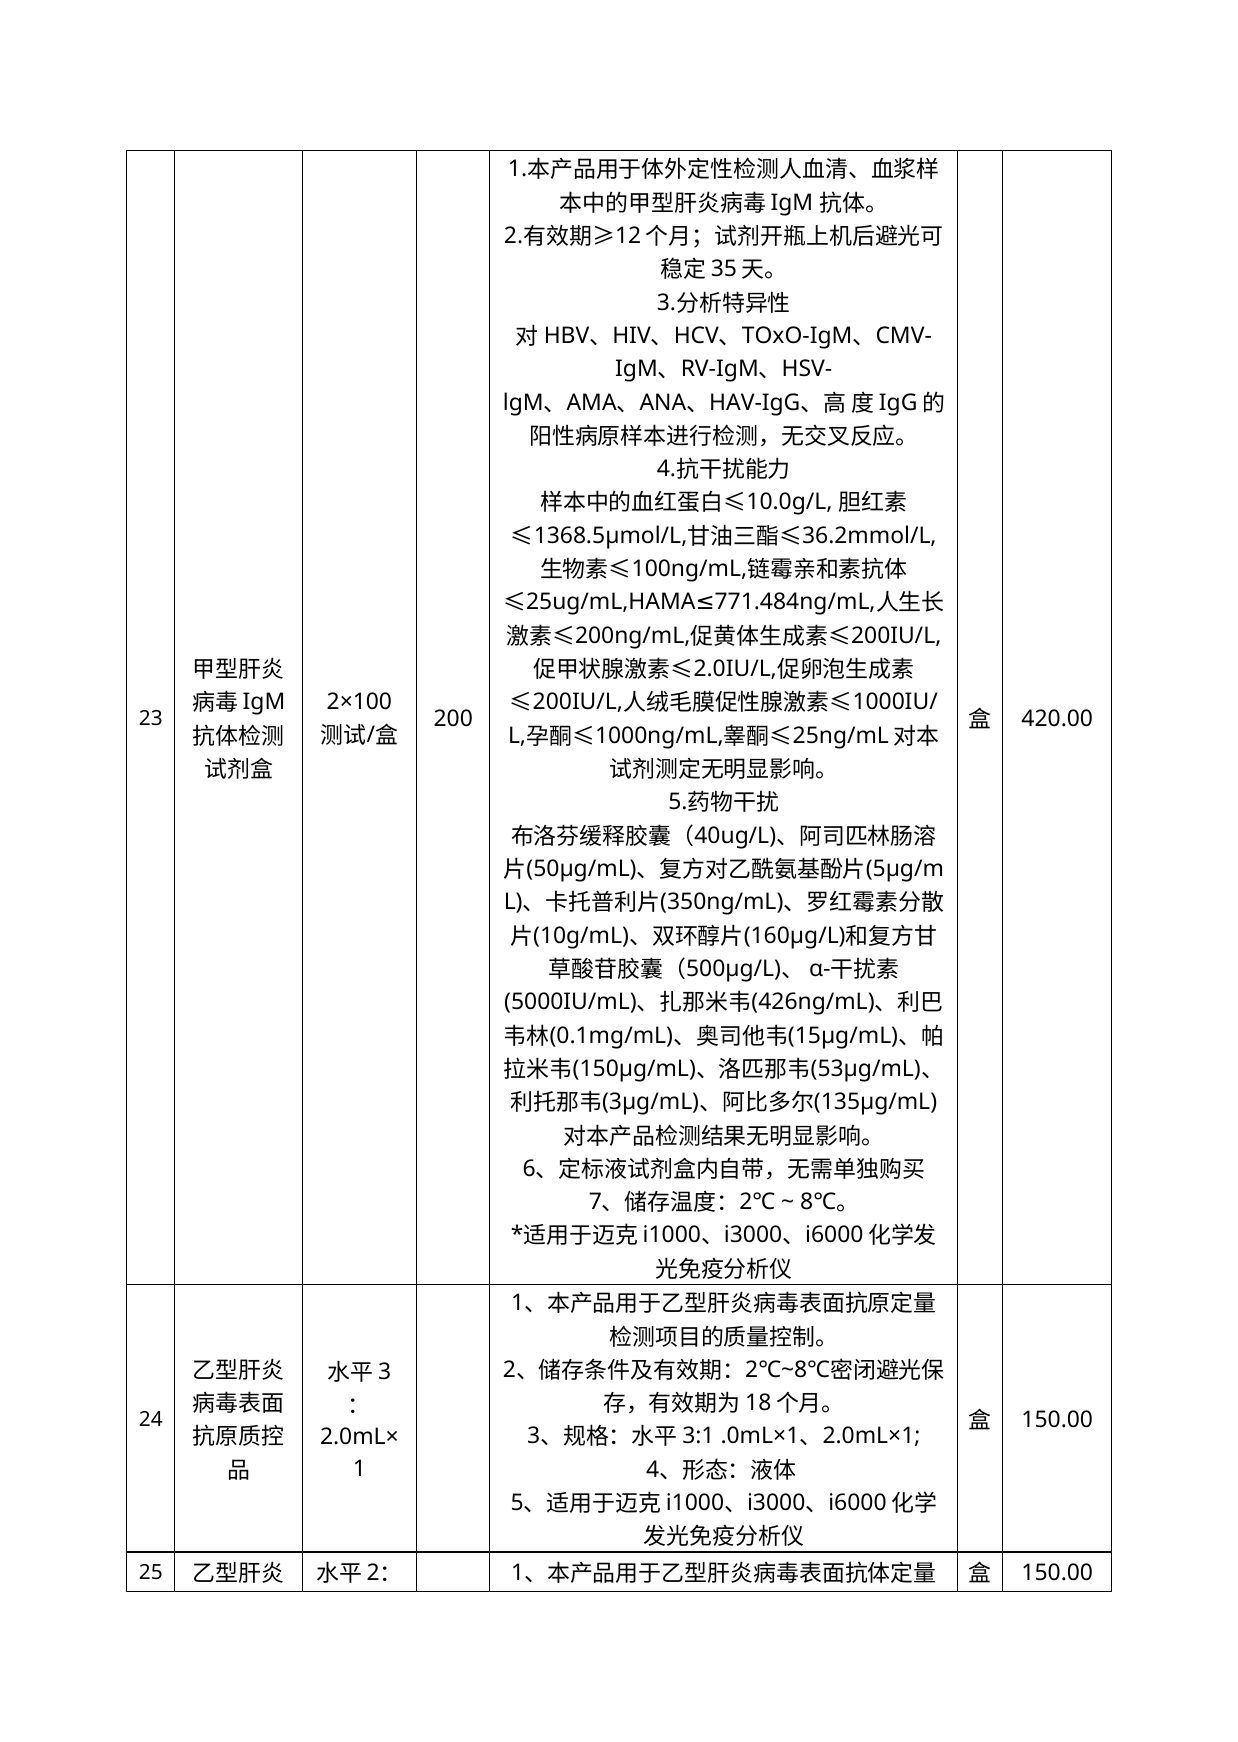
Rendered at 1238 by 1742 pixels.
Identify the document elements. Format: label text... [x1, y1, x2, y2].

table_cell 乙型肝炎病毒表面抗原质控品 [175, 1285, 302, 1551]
table_cell 水平2：2.0mL×1 [303, 1553, 416, 1591]
table_cell [417, 1553, 489, 1591]
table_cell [490, 1553, 957, 1591]
table_cell 24 [127, 1285, 174, 1551]
table_cell 水平3 ：2.0mL×1 [303, 1285, 416, 1551]
table_cell 甲型肝炎病毒IgM抗体检测试剂盒 [175, 151, 302, 1284]
table_cell 200 [417, 151, 489, 1284]
table_cell 150.00 [1003, 1553, 1111, 1591]
table_cell 盒 [958, 1285, 1002, 1551]
table_cell 1.本产品用于体外定性检测人血清、血浆样本中的甲型肝炎病毒IgM 抗体。 2.有效期≥12个月；试剂开瓶上机后避光可稳定35天。 3.分析特异性 对 HBV、HIV、HCV、TOxO-IgM、CMV-IgM、RV-IgM、HSV-lgM、AMA、ANA、HAV-IgG、高 度IgG的阳性病原样本进行检测，无交叉反应。 4.抗干扰能力 样本中的血红蛋白≤10.0g/L, 胆红素≤1368.5μmol/L,甘油三酯≤36.2mmol/L,生物素≤100ng/mL,链霉亲和素抗体≤25ug/mL,HAMA≤771.484ng/mL,人生长激素≤200ng/mL,促黄体生成素≤200IU/L,促甲状腺激素≤2.0IU/L,促卵泡生成素≤200IU/L,人绒毛膜促性腺激素≤1000IU/L,孕酮≤1000ng/mL,睾酮≤25ng/mL对本试剂测定无明显影响。 5.药物干扰 布洛芬缓释胶囊（40ug/L)、阿司匹林肠溶片(50μg/mL)、复方对乙酰氨基酚片(5μg/mL)、卡托普利片(350ng/mL)、罗红霉素分散片(10g/mL)、双环醇片(160μg/L)和复方甘草酸苷胶囊（500μg/L)、 α-干扰素(5000IU/mL)、扎那米韦(426ng/mL)、利巴韦林(0.1mg/mL)、奥司他韦(15μg/mL)、帕拉米韦(150μg/mL)、洛匹那韦(53μg/mL)、利托那韦(3μg/mL)、阿比多尔(135μg/mL)对本产品检测结果无明显影响。 6、定标液试剂盒内自带，无需单独购买 7、储存温度：2℃ ~ 8℃。 *适用于迈克i1000、i3000、i6000化学发光免疫分析仪 [490, 151, 957, 1284]
table_cell 盒 [958, 151, 1002, 1284]
table_cell [417, 1285, 489, 1551]
table_cell 23 [127, 151, 174, 1284]
table_cell 盒 [958, 1553, 1002, 1591]
table_cell 420.00 [1003, 151, 1111, 1284]
table_cell 150.00 [1003, 1285, 1111, 1551]
table_cell 2×100测试/盒 [303, 151, 416, 1284]
table_cell 1、本产品用于乙型肝炎病毒表面抗原定量检测项目的质量控制。 2、储存条件及有效期：2℃~8℃密闭避光保存，有效期为18个月。 3、规格：水平3:1 .0mL×1、2.0mL×1; 4、形态：液体 5、适用于迈克i1000、i3000、i6000化学发光免疫分析仪 [490, 1285, 957, 1551]
table_cell 乙型肝炎病毒表面抗体质控品 [175, 1553, 302, 1591]
table_cell 25 [127, 1553, 174, 1591]
